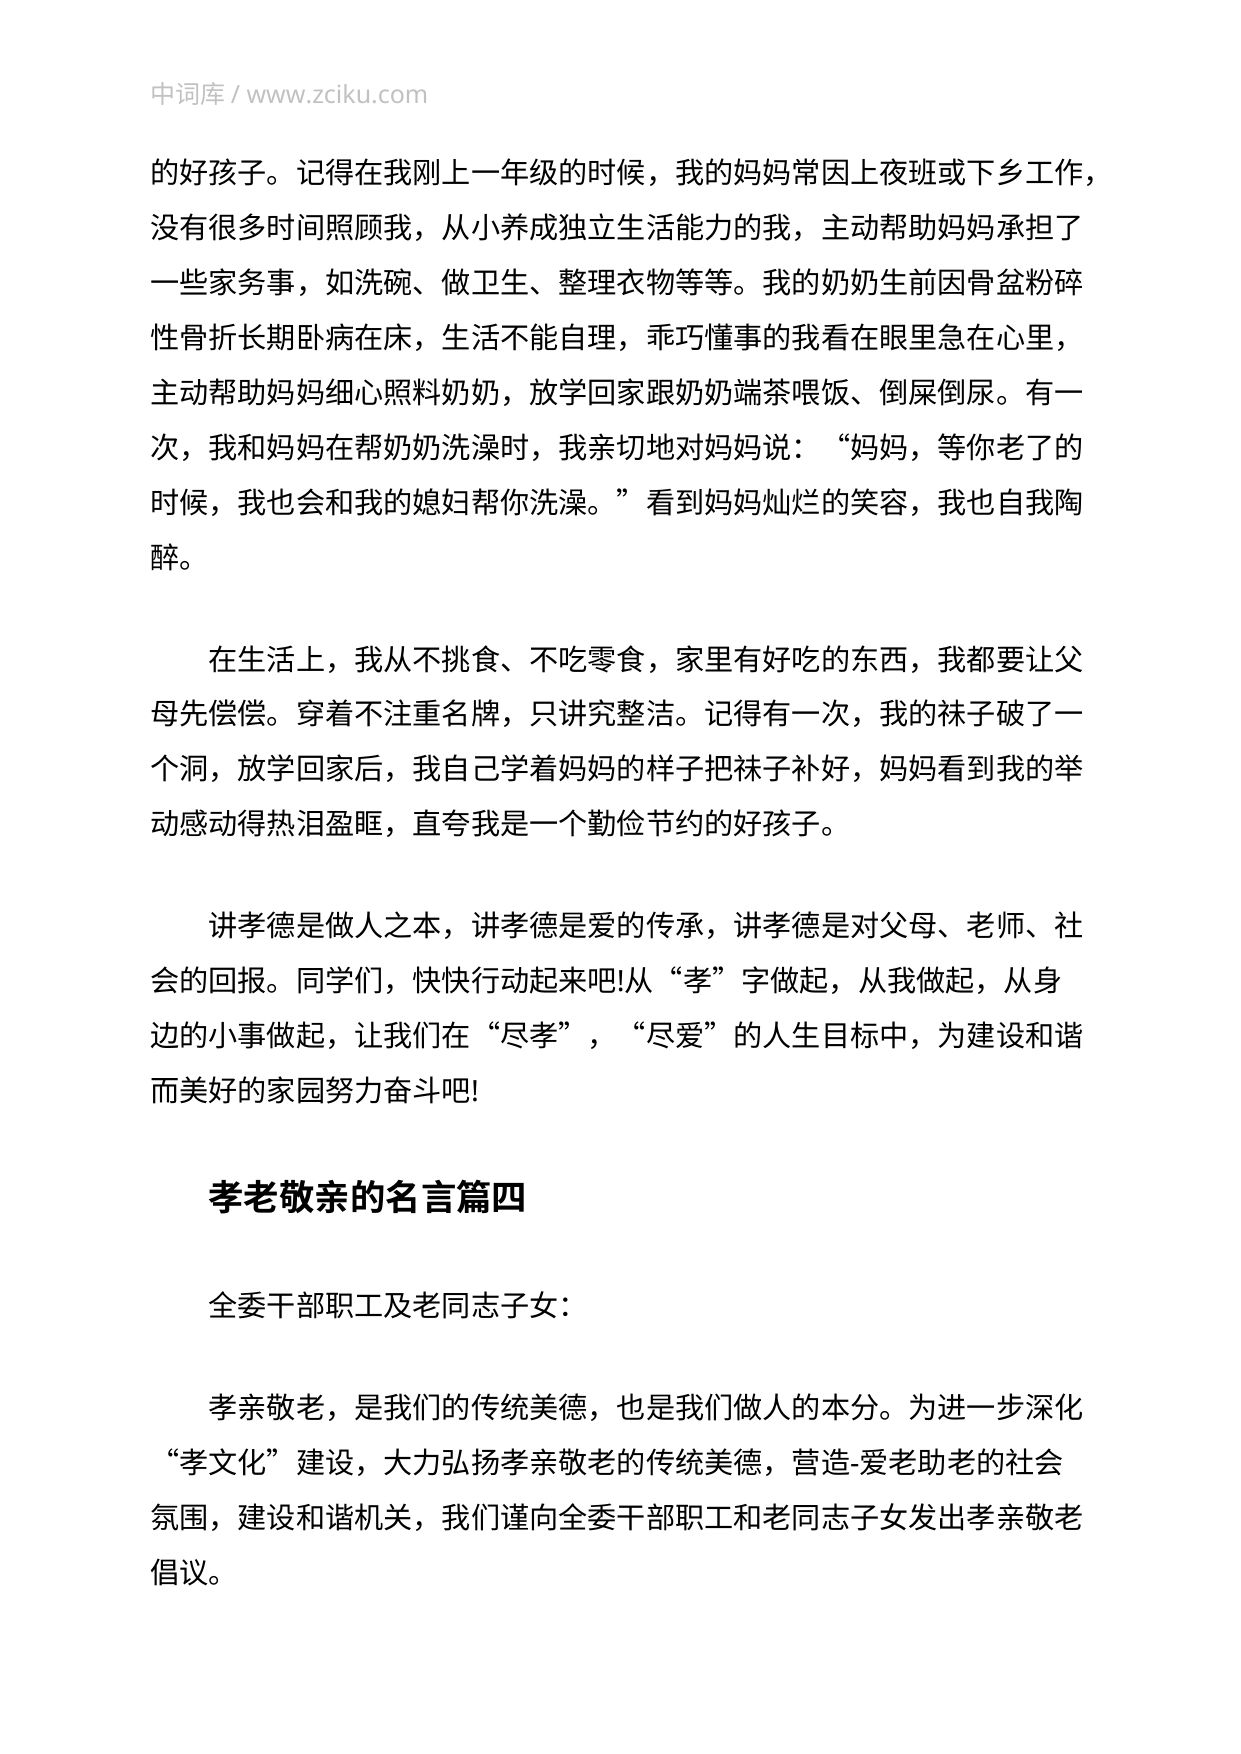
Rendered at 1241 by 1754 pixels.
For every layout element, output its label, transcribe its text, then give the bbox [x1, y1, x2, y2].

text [150, 150, 1090, 577]
text 在生活上，我从不挑食、不吃零食，家里有好吃的东西，我都要让父母先偿偿。穿着不注重名牌，只讲究整洁。记得有一次，我的祙子破了一个洞，放学回家后，我自己学着妈妈的样子把祙子补好，妈妈看到我的举动感动得热泪盈眶，直夸我是一个勤俭节约的好孩子。 [150, 636, 1090, 843]
text 全委干部职工及老同志子女： [150, 1283, 1090, 1325]
text 孝老敬亲的名言篇四 [150, 1169, 1090, 1221]
text 讲孝德是做人之本，讲孝德是爱的传承，讲孝德是对父母、老师、社会的回报。同学们，快快行动起来吧!从“孝”字做起，从我做起，从身边的小事做起，让我们在“尽孝”，“尽爱”的人生目标中，为建设和谐而美好的家园努力奋斗吧! [150, 902, 1090, 1110]
text 孝亲敬老，是我们的传统美德，也是我们做人的本分。为进一步深化“孝文化”建设，大力弘扬孝亲敬老的传统美德，营造-爱老助老的社会氛围，建设和谐机关，我们谨向全委干部职工和老同志子女发出孝亲敬老倡议。 [150, 1384, 1090, 1592]
